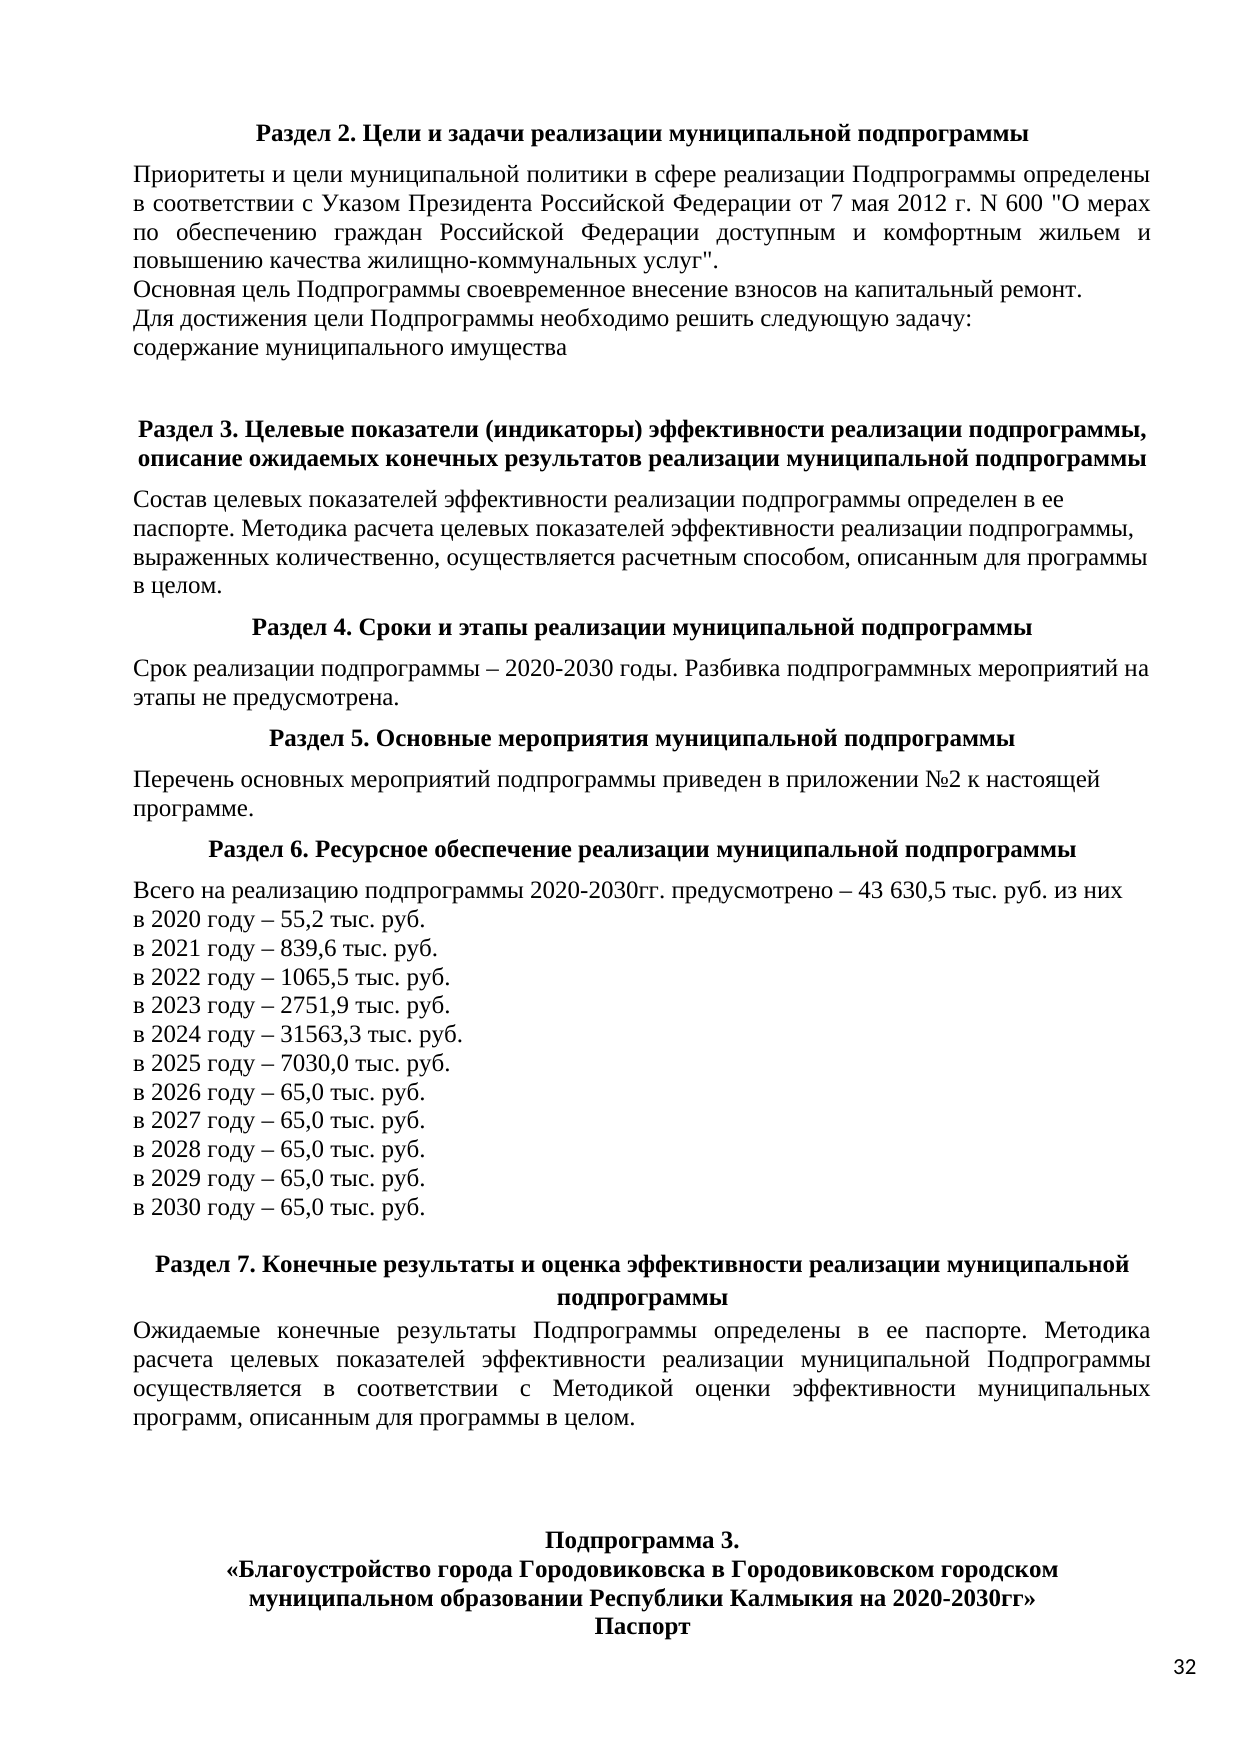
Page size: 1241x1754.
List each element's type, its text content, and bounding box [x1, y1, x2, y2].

text содержание муниципального имущества [133, 332, 1152, 361]
text Для достижения цели Подпрограммы необходимо решить следующую задачу: [133, 303, 1152, 332]
text Паспорт [133, 1611, 1152, 1640]
text Ожидаемые конечные результаты Подпрограммы определены в ее паспорте. Методика расчета целевых показателей эффективности реализации муниципальной Подпрограммы осуществляется в соответствии с Методикой оценки эффективности муниципальных программ, описанным для программы в целом. [133, 1315, 1152, 1430]
text в 2030 году – 65,0 тыс. руб. [133, 1192, 1152, 1221]
text в 2025 году – 7030,0 тыс. руб. [133, 1048, 1152, 1077]
text Всего на реализацию подпрограммы 2020-2030гг. предусмотрено – 43 630,5 тыс. руб. из них [133, 876, 1152, 904]
text Перечень основных мероприятий подпрограммы приведен в приложении №2 к настоящей программе. [133, 764, 1152, 822]
text «Благоустройство города Городовиковска в Городовиковском городском муниципальном образовании Республики Калмыкия на 2020-2030гг» [133, 1554, 1152, 1611]
text Раздел 2. Цели и задачи реализации муниципальной подпрограммы [133, 118, 1152, 147]
text в 2026 году – 65,0 тыс. руб. [133, 1077, 1152, 1106]
text Срок реализации подпрограммы – 2020-2030 годы. Разбивка подпрограммных мероприятий на этапы не предусмотрена. [133, 653, 1152, 711]
text в 2022 году – 1065,5 тыс. руб. [133, 962, 1152, 991]
text в 2020 году – 55,2 тыс. руб. в 2021 году – 839,6 тыс. руб. [133, 904, 1152, 962]
text в 2027 году – 65,0 тыс. руб. [133, 1106, 1152, 1134]
text в 2029 году – 65,0 тыс. руб. [133, 1163, 1152, 1192]
text в 2023 году – 2751,9 тыс. руб. [133, 991, 1152, 1019]
text Раздел 7. Конечные результаты и оценка эффективности реализации муниципальной подпрограммы [133, 1249, 1152, 1311]
text Раздел 3. Целевые показатели (индикаторы) эффективности реализации подпрограммы, описание ожидаемых конечных результатов реализации муниципальной подпрограммы [133, 414, 1152, 472]
text Основная цель Подпрограммы своевременное внесение взносов на капитальный ремонт. [133, 274, 1152, 303]
text Состав целевых показателей эффективности реализации подпрограммы определен в ее паспорте. Методика расчета целевых показателей эффективности реализации подпрограммы, выраженных количественно, осуществляется расчетным способом, описанным для программы в целом. [133, 484, 1152, 599]
text Раздел 4. Сроки и этапы реализации муниципальной подпрограммы [133, 612, 1152, 641]
text в 2024 году – 31563,3 тыс. руб. [133, 1019, 1152, 1048]
text в 2028 году – 65,0 тыс. руб. [133, 1134, 1152, 1163]
text Раздел 6. Ресурсное обеспечение реализации муниципальной подпрограммы [133, 834, 1152, 863]
text Приоритеты и цели муниципальной политики в сфере реализации Подпрограммы определены в соответствии с Указом Президента Российской Федерации от 7 мая 2012 г. N 600 "О мерах по обеспечению граждан Российской Федерации доступным и комфортным жильем и повышению качества жилищно-коммунальных услуг". [133, 159, 1152, 274]
text Подпрограмма 3. [133, 1525, 1152, 1554]
text Раздел 5. Основные мероприятия муниципальной подпрограммы [133, 723, 1152, 752]
